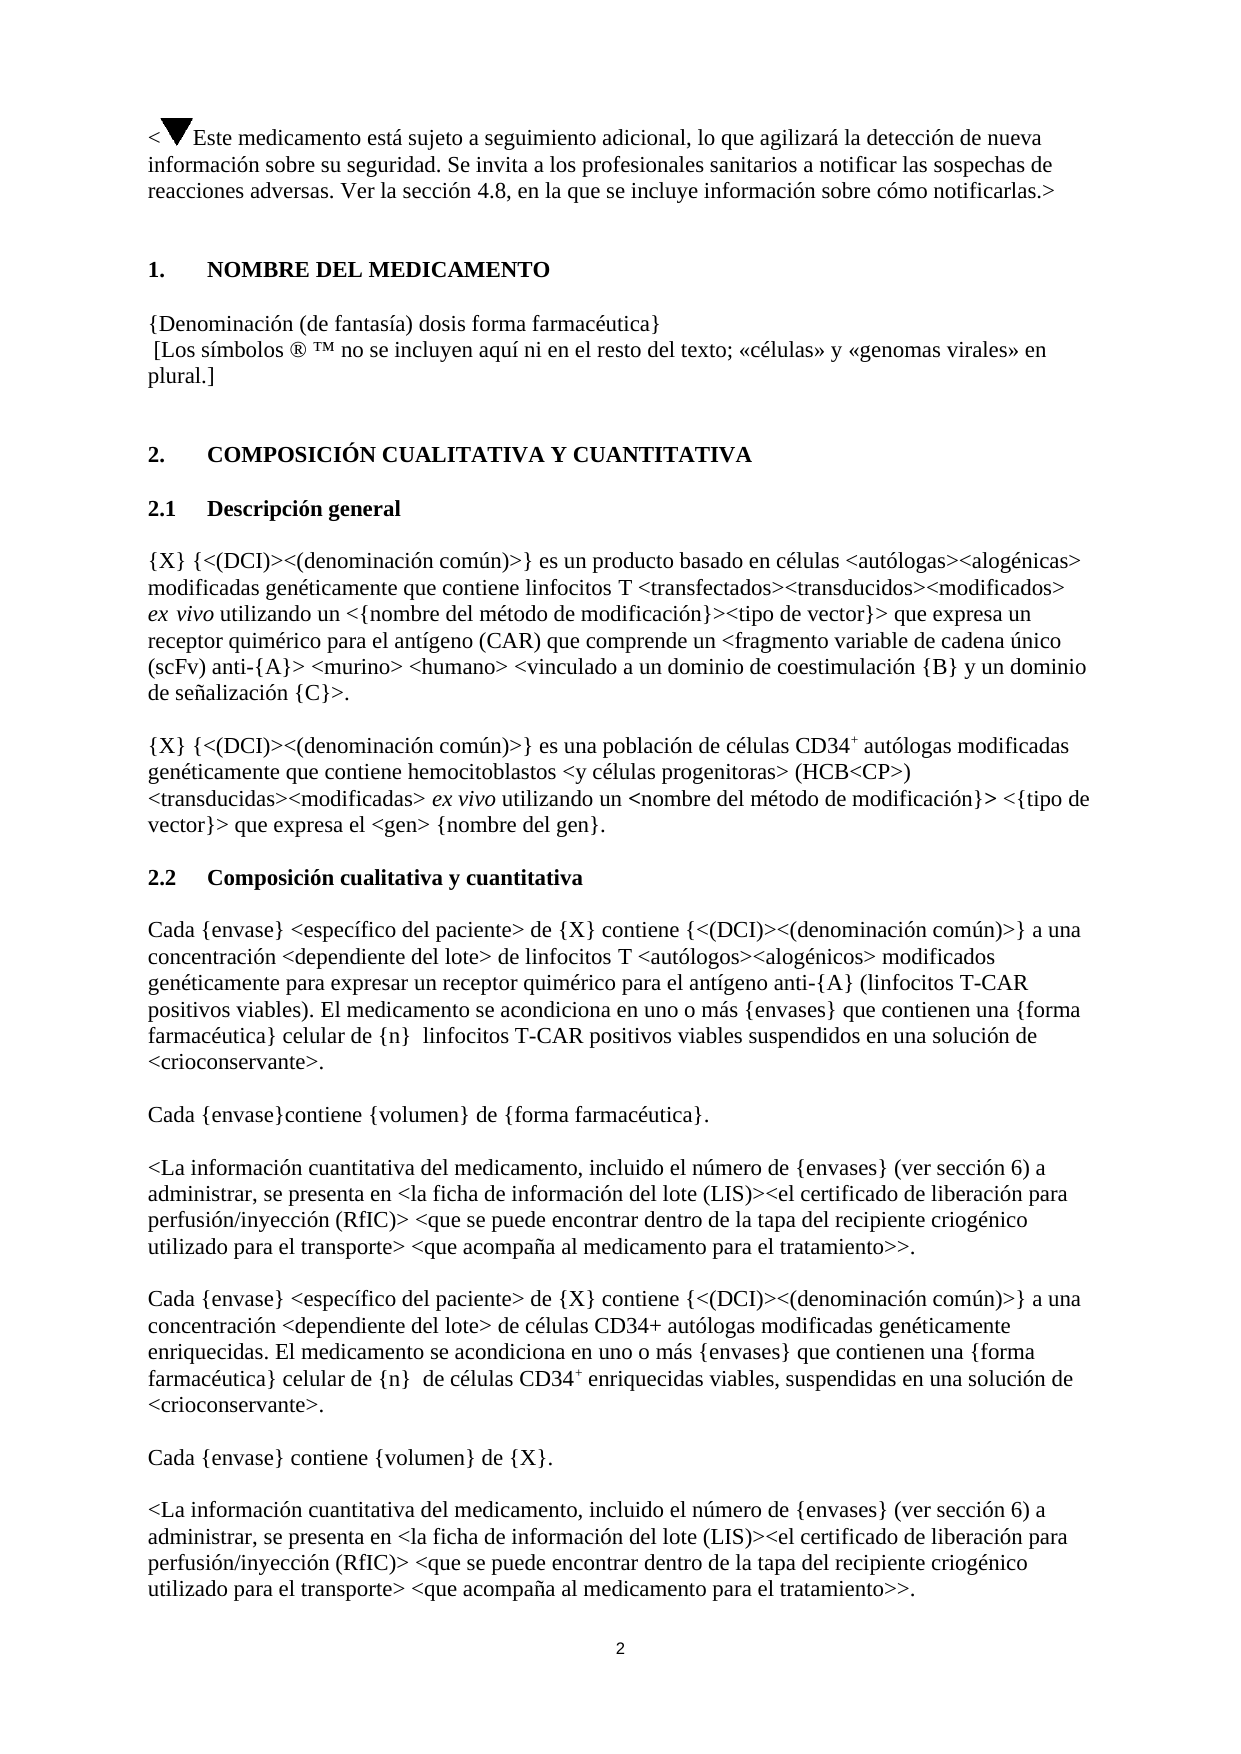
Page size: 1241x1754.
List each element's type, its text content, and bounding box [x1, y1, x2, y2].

subtitle COMPOSICIÓN CUALITATIVA Y CUANTITATIVA [148, 441, 1092, 468]
text {Denominación (de fantasía) dosis forma farmacéutica} [148, 310, 1092, 336]
list Descripción general [148, 495, 1092, 521]
text {X} {<(DCI)><(denominación común)>} es una población de células CD34+ autólogas modificadas genéticamente que contiene hemocitoblastos <y células progenitoras> (HCB<CP>) <transducidas><modificadas> ex vivo utilizando un <nombre del método de modificación}> <{tipo de vector}> que expresa el <gen> {nombre del gen}. [148, 732, 1092, 837]
text <La información cuantitativa del medicamento, incluido el número de {envases} (ver sección 6) a administrar, se presenta en <la ficha de información del lote (LIS)><el certificado de liberación para perfusión/inyección (RfIC)> <que se puede encontrar dentro de la tapa del recipiente criogénico utilizado para el transporte> <que acompaña al medicamento para el tratamiento>>. [148, 1496, 1092, 1602]
text [Los símbolos ® ™ no se incluyen aquí ni en el resto del texto; «células» y «genomas virales» en plural.] [148, 336, 1092, 389]
text Cada {envase} <específico del paciente> de {X} contiene {<(DCI)><(denominación común)>} a una concentración <dependiente del lote> de células CD34+ autólogas modificadas genéticamente enriquecidas. El medicamento se acondiciona en uno o más {envases} que contienen una {forma farmacéutica} celular de {n} de células CD34+ enriquecidas viables, suspendidas en una solución de <crioconservante>. [148, 1286, 1092, 1417]
picture [160, 118, 193, 146]
text Cada {envase} <específico del paciente> de {X} contiene {<(DCI)><(denominación común)>} a una concentración <dependiente del lote> de linfocitos T <autólogos><alogénicos> modificados genéticamente para expresar un receptor quimérico para el antígeno anti-{A} (linfocitos T-CAR positivos viables). El medicamento se acondiciona en uno o más {envases} que contienen una {forma farmacéutica} celular de {n} linfocitos T-CAR positivos viables suspendidos en una solución de <crioconservante>. [148, 917, 1092, 1075]
subtitle NOMBRE DEL MEDICAMENTO [148, 256, 1092, 283]
list Composición cualitativa y cuantitativa [148, 864, 1092, 890]
text <La información cuantitativa del medicamento, incluido el número de {envases} (ver sección 6) a administrar, se presenta en <la ficha de información del lote (LIS)><el certificado de liberación para perfusión/inyección (RfIC)> <que se puede encontrar dentro de la tapa del recipiente criogénico utilizado para el transporte> <que acompaña al medicamento para el tratamiento>>. [148, 1154, 1092, 1259]
text {X} {<(DCI)><(denominación común)>} es un producto basado en células <autólogas><alogénicas> modificadas genéticamente que contiene linfocitos T <transfectados><transducidos><modificados> ex vivo utilizando un <{nombre del método de modificación}><tipo de vector}> que expresa un receptor quimérico para el antígeno (CAR) que comprende un <fragmento variable de cadena único (scFv) anti-{A}> <murino> <humano> <vinculado a un dominio de coestimulación {B} y un dominio de señalización {C}>. [148, 548, 1092, 706]
text <Este medicamento está sujeto a seguimiento adicional, lo que agilizará la detección de nueva información sobre su seguridad. Se invita a los profesionales sanitarios a notificar las sospechas de reacciones adversas. Ver la sección 4.8, en la que se incluye información sobre cómo notificarlas.> [148, 118, 1092, 203]
text Cada {envase}contiene {volumen} de {forma farmacéutica}. [148, 1101, 1092, 1127]
text Cada {envase} contiene {volumen} de {X}. [148, 1444, 1092, 1470]
